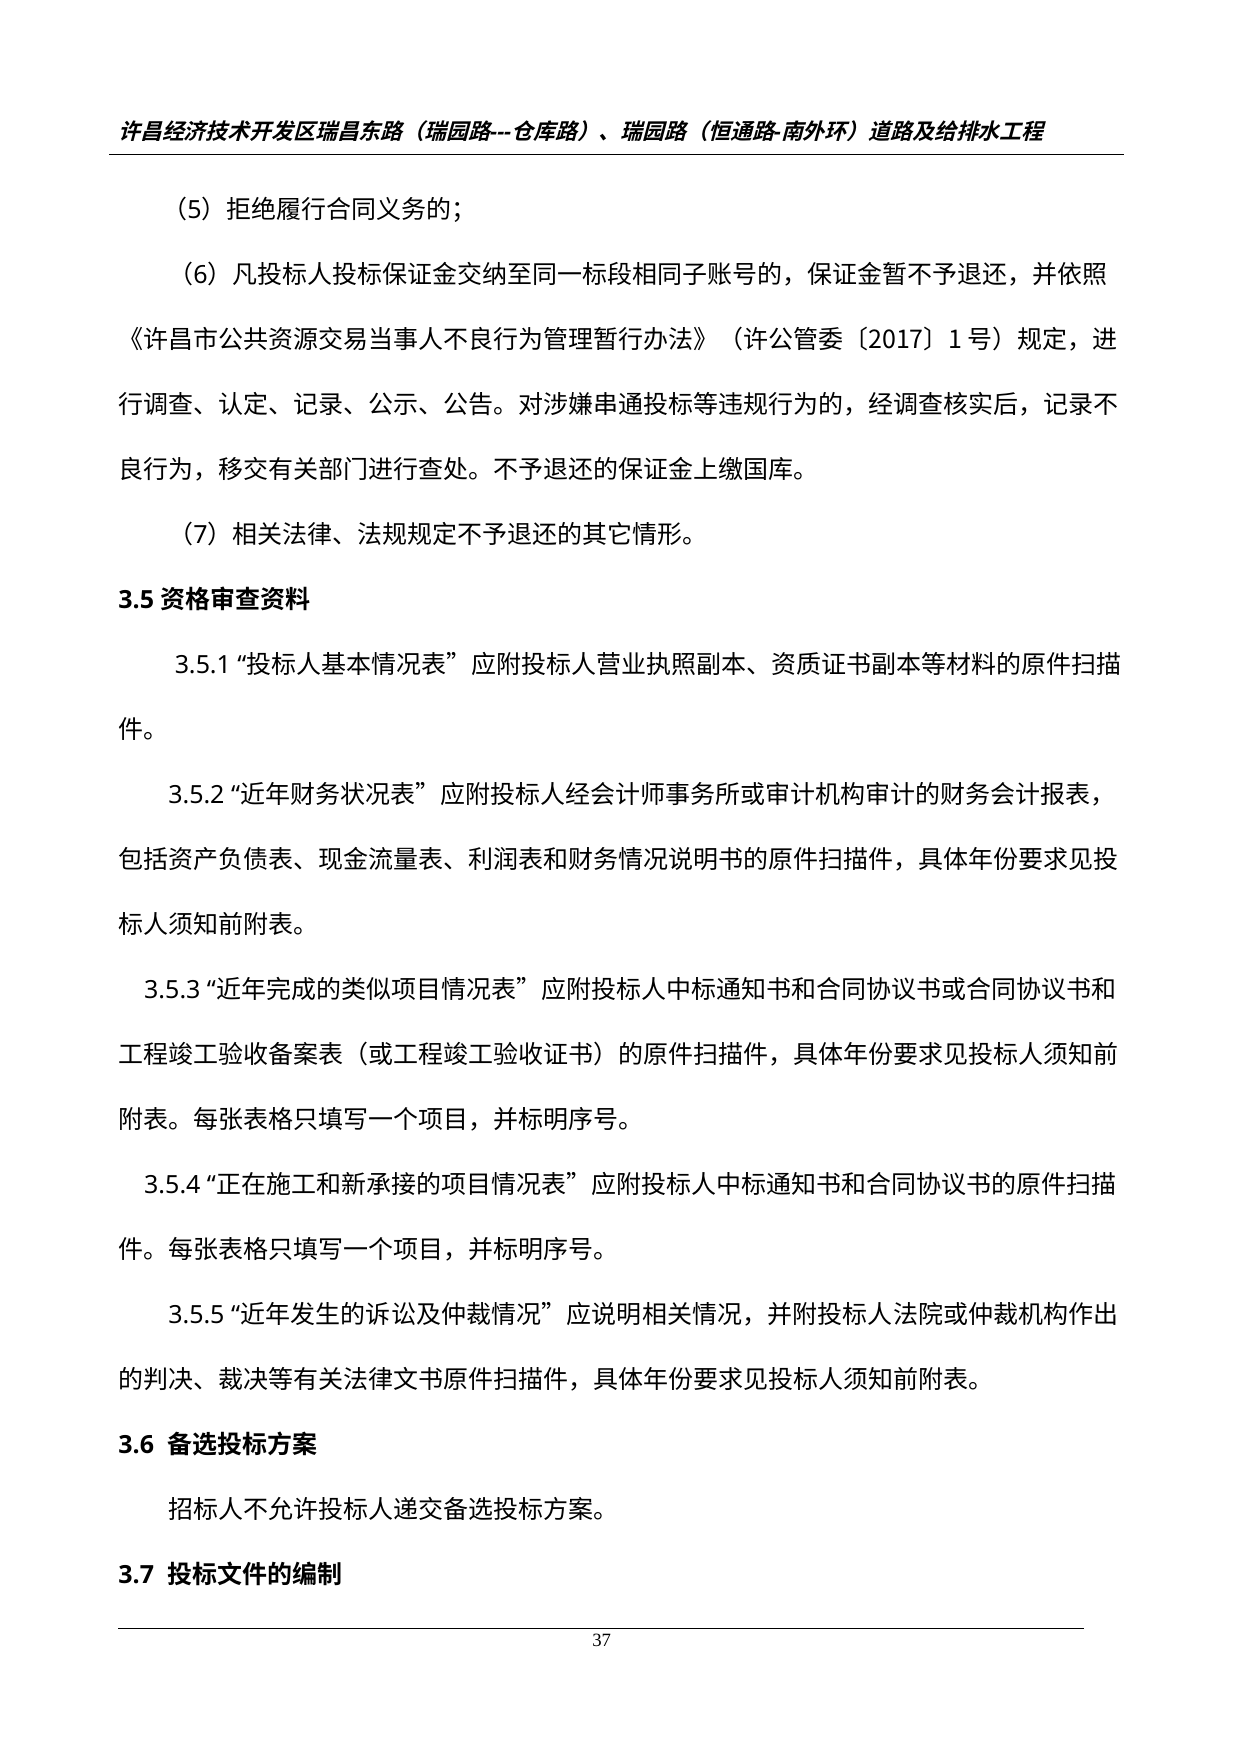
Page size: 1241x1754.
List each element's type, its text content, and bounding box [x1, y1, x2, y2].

text （7）相关法律、法规规定不予退还的其它情形。 [118, 500, 1122, 565]
text 3.5.4 “正在施工和新承接的项目情况表”应附投标人中标通知书和合同协议书的原件扫描件。每张表格只填写一个项目，并标明序号。 [118, 1150, 1122, 1280]
text 招标人不允许投标人递交备选投标方案。 [118, 1475, 1122, 1540]
text （5）拒绝履行合同义务的； [118, 175, 1122, 240]
text 3.5.2 “近年财务状况表”应附投标人经会计师事务所或审计机构审计的财务会计报表，包括资产负债表、现金流量表、利润表和财务情况说明书的原件扫描件，具体年份要求见投标人须知前附表。 [118, 760, 1122, 955]
text 3.6 备选投标方案 [118, 1410, 1122, 1475]
text 3.5.5 “近年发生的诉讼及仲裁情况”应说明相关情况，并附投标人法院或仲裁机构作出的判决、裁决等有关法律文书原件扫描件，具体年份要求见投标人须知前附表。 [118, 1280, 1122, 1410]
text 3.5.3 “近年完成的类似项目情况表”应附投标人中标通知书和合同协议书或合同协议书和工程竣工验收备案表（或工程竣工验收证书）的原件扫描件，具体年份要求见投标人须知前附表。每张表格只填写一个项目，并标明序号。 [118, 955, 1122, 1150]
text 3.5 资格审查资料 [118, 565, 1122, 630]
text 3.7 投标文件的编制 [118, 1540, 1122, 1605]
text 3.5.1 “投标人基本情况表”应附投标人营业执照副本、资质证书副本等材料的原件扫描件。 [118, 630, 1122, 760]
text （6）凡投标人投标保证金交纳至同一标段相同子账号的，保证金暂不予退还，并依照《许昌市公共资源交易当事人不良行为管理暂行办法》（许公管委〔2017〕1号）规定，进行调查、认定、记录、公示、公告。对涉嫌串通投标等违规行为的，经调查核实后，记录不良行为，移交有关部门进行查处。不予退还的保证金上缴国库。 [118, 240, 1122, 500]
